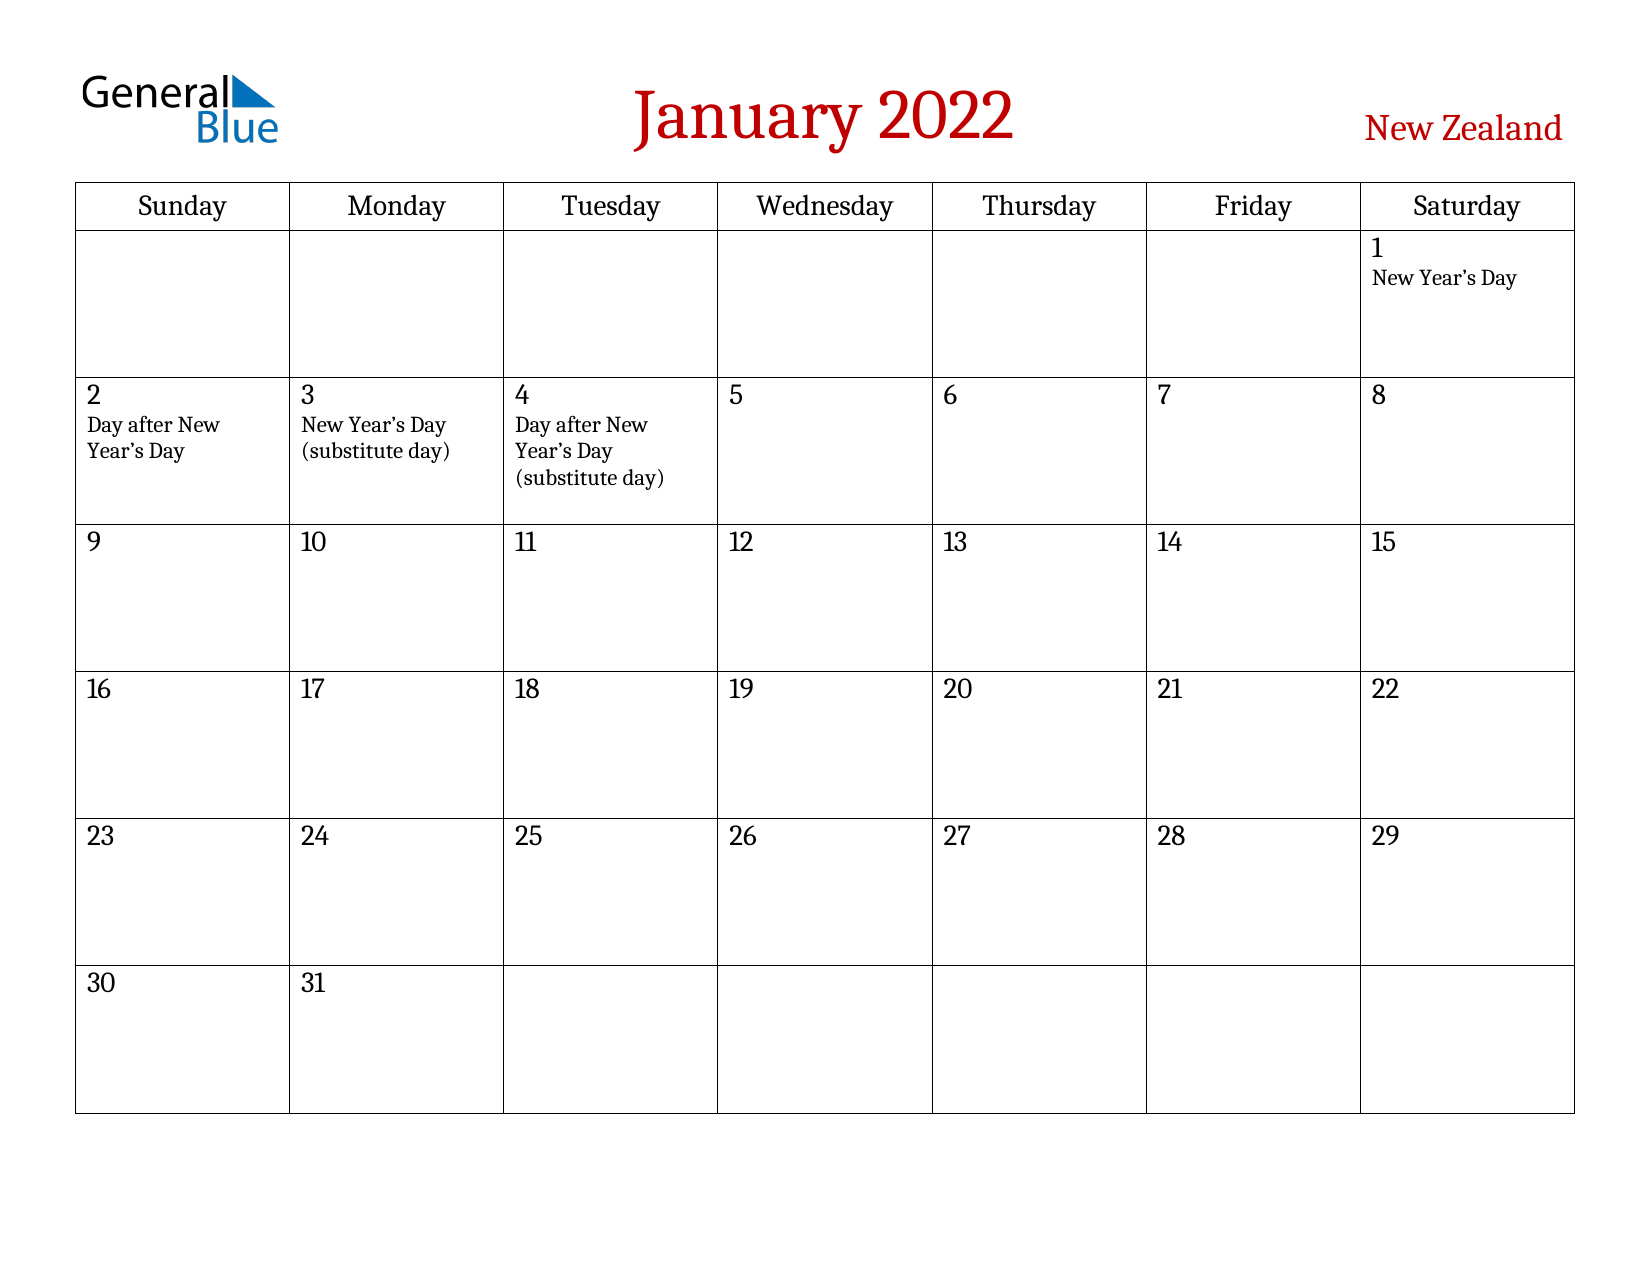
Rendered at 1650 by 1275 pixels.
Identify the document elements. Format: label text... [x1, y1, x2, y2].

table_cell Friday [1147, 183, 1360, 230]
table_cell [290, 265, 503, 377]
table_cell Wednesday [718, 183, 932, 230]
table_cell [290, 1000, 503, 1112]
table_cell 23 [76, 819, 289, 853]
table_cell 14 [1147, 525, 1360, 559]
table_cell 17 [290, 672, 503, 706]
table_cell 2 [76, 378, 289, 412]
table_cell [1361, 412, 1574, 524]
table_cell [1361, 1000, 1574, 1112]
table_cell [1147, 966, 1360, 1000]
table_cell [504, 966, 717, 1000]
table_cell [290, 853, 503, 965]
table_header [76, 75, 503, 182]
table_cell [76, 265, 289, 377]
table_cell [1361, 853, 1574, 965]
table_cell [76, 559, 289, 671]
table_cell [933, 231, 1146, 264]
table_cell 25 [504, 819, 717, 853]
table_cell [1361, 706, 1574, 818]
table_cell [504, 1000, 717, 1112]
table_cell 10 [290, 525, 503, 559]
table_cell 5 [718, 378, 932, 412]
table_cell [1361, 559, 1574, 671]
table_cell 21 [1147, 672, 1360, 706]
table_cell New Year’s Day [1361, 265, 1574, 377]
table_cell 24 [290, 819, 503, 853]
table_cell 6 [933, 378, 1146, 412]
table_cell [718, 853, 932, 965]
table_cell 27 [933, 819, 1146, 853]
table_cell [504, 853, 717, 965]
table_cell [504, 231, 717, 264]
table_cell [290, 706, 503, 818]
table_cell [76, 1000, 289, 1112]
table_cell [718, 265, 932, 377]
table_cell [718, 966, 932, 1000]
table_cell [504, 706, 717, 818]
table_cell Saturday [1361, 183, 1574, 230]
table_cell Monday [290, 183, 503, 230]
table_cell [933, 559, 1146, 671]
table_cell [933, 706, 1146, 818]
table_cell [933, 853, 1146, 965]
table_cell [1147, 853, 1360, 965]
table_cell [718, 231, 932, 264]
table_cell 20 [933, 672, 1146, 706]
table_cell New Year’s Day (substitute day) [290, 412, 503, 524]
table_header New Zealand [1146, 75, 1574, 182]
table_cell [933, 265, 1146, 377]
table_cell [76, 231, 289, 264]
table_cell [933, 1000, 1146, 1112]
table_header January 2022 [504, 75, 1146, 182]
table_cell Tuesday [504, 183, 717, 230]
table_cell 13 [933, 525, 1146, 559]
table_cell [290, 231, 503, 264]
table_cell 28 [1147, 819, 1360, 853]
table_cell [1147, 231, 1360, 264]
table_cell [290, 559, 503, 671]
table_cell 22 [1361, 672, 1574, 706]
table_cell 18 [504, 672, 717, 706]
table_cell 12 [718, 525, 932, 559]
table_cell Day after New Year’s Day [76, 412, 289, 524]
table_cell [504, 559, 717, 671]
table_cell Sunday [76, 183, 289, 230]
table_cell [1147, 412, 1360, 524]
table_cell [76, 706, 289, 818]
table_cell [1147, 1000, 1360, 1112]
table_cell [1147, 265, 1360, 377]
table_cell [1147, 706, 1360, 818]
table_cell 1 [1361, 231, 1574, 264]
table_cell 30 [76, 966, 289, 1000]
table_cell [504, 265, 717, 377]
table_cell 3 [290, 378, 503, 412]
table_cell 29 [1361, 819, 1574, 853]
table_cell [933, 412, 1146, 524]
table_cell 7 [1147, 378, 1360, 412]
table_cell 11 [504, 525, 717, 559]
table_cell Thursday [933, 183, 1146, 230]
table_cell 8 [1361, 378, 1574, 412]
table_cell [1147, 559, 1360, 671]
table_cell [718, 1000, 932, 1112]
table_cell [718, 559, 932, 671]
table_cell 16 [76, 672, 289, 706]
table_cell 31 [290, 966, 503, 1000]
table_cell [1361, 966, 1574, 1000]
table_cell [718, 706, 932, 818]
table_cell [718, 412, 932, 524]
table_cell 4 [504, 378, 717, 412]
table_cell 26 [718, 819, 932, 853]
table_cell 9 [76, 525, 289, 559]
table_cell [76, 853, 289, 965]
table_cell [933, 966, 1146, 1000]
table_cell 19 [718, 672, 932, 706]
table_cell Day after New Year’s Day (substitute day) [504, 412, 717, 524]
picture [82, 75, 278, 143]
table_cell 15 [1361, 525, 1574, 559]
